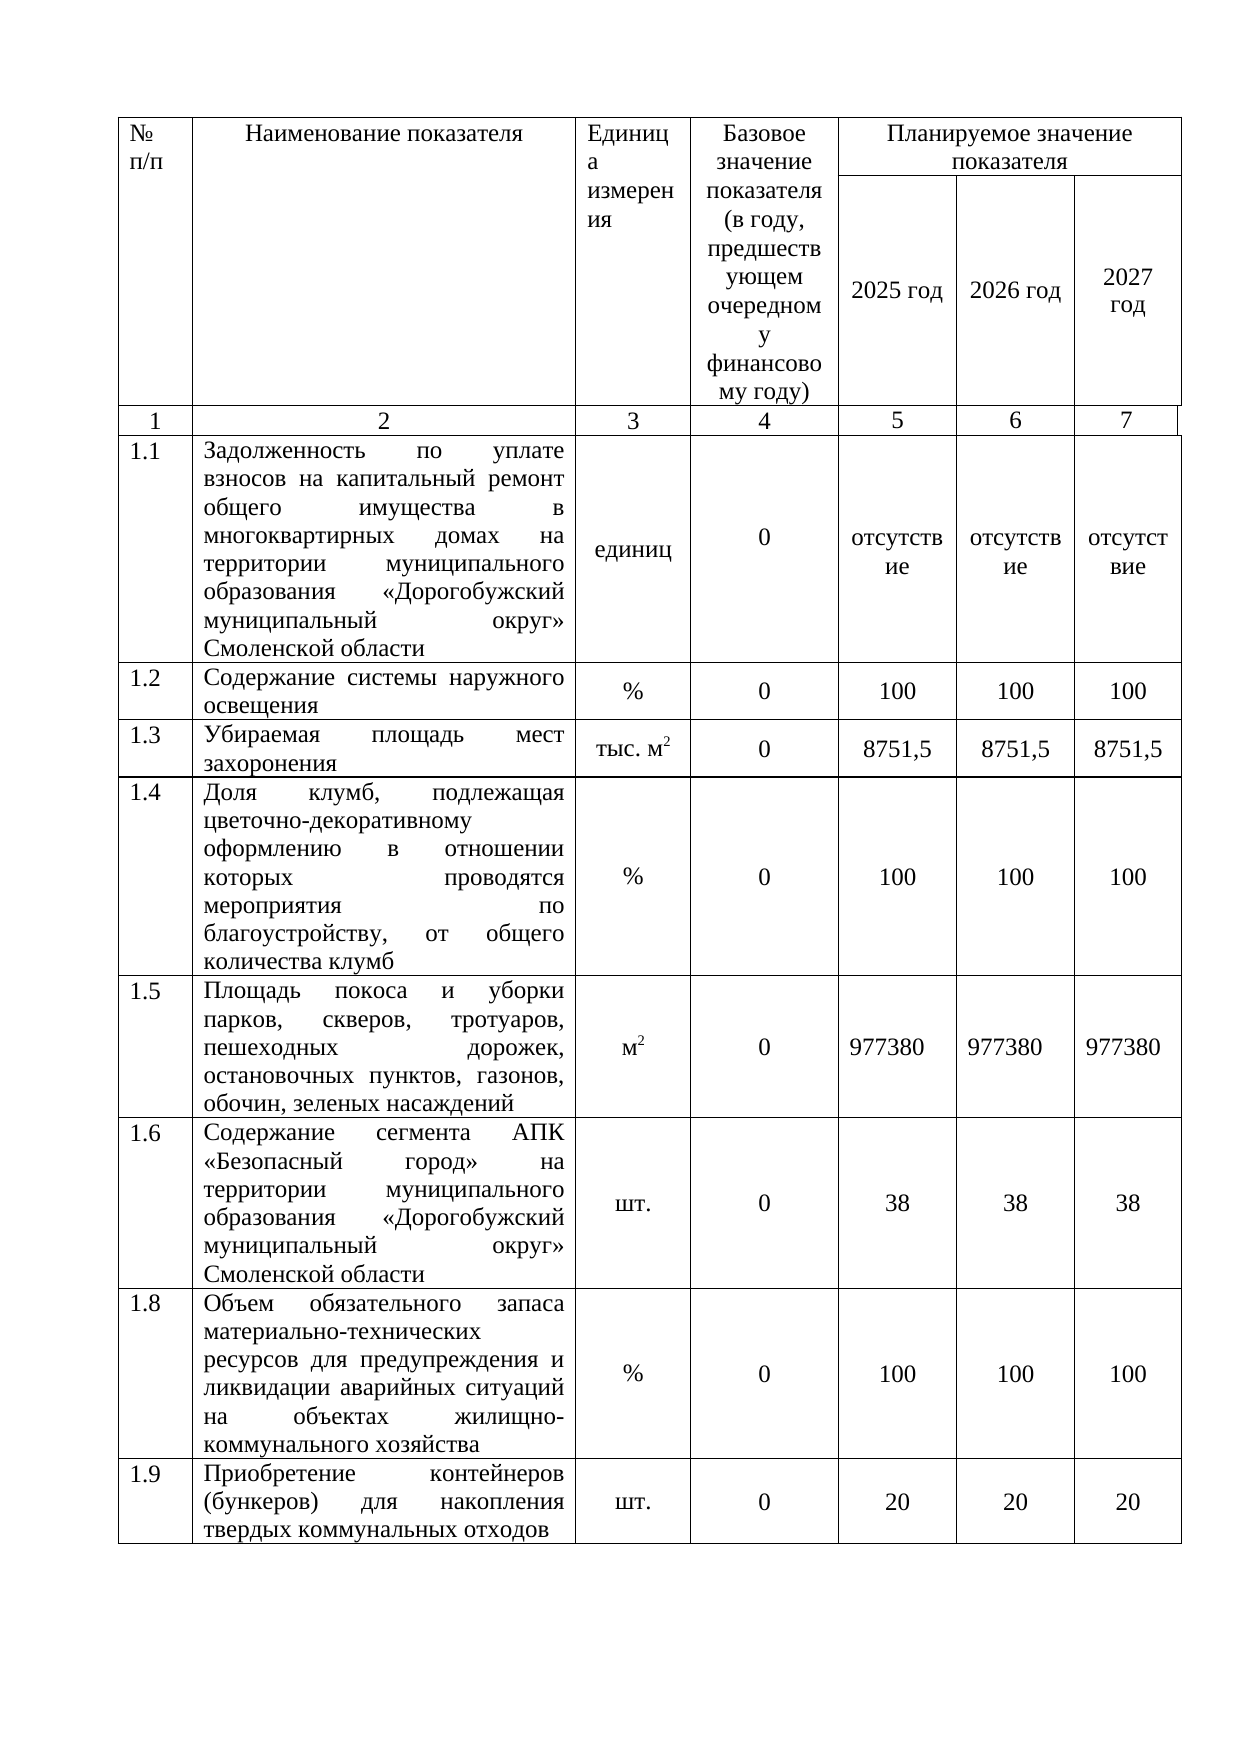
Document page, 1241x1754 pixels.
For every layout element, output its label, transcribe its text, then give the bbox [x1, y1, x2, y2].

table_cell отсутствие [1075, 436, 1181, 662]
table_cell Содержание системы наружного освещения [193, 663, 575, 719]
table_cell 8751,5 [957, 720, 1074, 776]
table_cell 100 [1075, 663, 1181, 719]
table_cell 38 [957, 1118, 1074, 1287]
table_cell 1.1 [119, 436, 192, 662]
table_cell 2 [193, 406, 575, 435]
table_cell 2027 год [1075, 176, 1181, 405]
table_cell 7 [1075, 406, 1177, 435]
table_cell % [576, 663, 690, 719]
table_cell Задолженность по уплате взносов на капитальный ремонт общего имущества в многоквартирных домах на территории муниципального образования «Дорогобужский муниципальный округ» Смоленской области [193, 436, 575, 662]
table_cell отсутствие [839, 436, 956, 662]
table_cell % [576, 778, 690, 975]
table_cell 0 [691, 720, 838, 776]
table_header Наименование показателя [193, 118, 575, 405]
table_cell 0 [691, 1289, 838, 1458]
table_cell м2 [576, 976, 690, 1117]
table_cell 1.9 [119, 1459, 192, 1543]
table_cell Содержание сегмента АПК «Безопасный город» на территории муниципального образования «Дорогобужский муниципальный округ» Смоленской области [193, 1118, 575, 1287]
table_cell 20 [957, 1459, 1074, 1543]
table_cell 100 [839, 1289, 956, 1458]
table_cell тыс. м2 [576, 720, 690, 776]
table_cell 1.5 [119, 976, 192, 1117]
table_cell 977380 [957, 976, 1074, 1117]
table_cell 977380 [839, 976, 956, 1117]
table_cell шт. [576, 1459, 690, 1543]
table_cell 38 [839, 1118, 956, 1287]
table_cell 977380 [1075, 976, 1181, 1117]
table_cell 2025 год [839, 176, 956, 405]
table_cell 1 [119, 406, 192, 435]
table_cell единиц [576, 436, 690, 662]
table_cell 100 [839, 663, 956, 719]
table_cell Площадь покоса и уборки парков, скверов, тротуаров, пешеходных дорожек, остановочных пунктов, газонов, обочин, зеленых насаждений [193, 976, 575, 1117]
table_cell Доля клумб, подлежащая цветочно-декоративному оформлению в отношении которых проводятся мероприятия по благоустройству, от общего количества клумб [193, 778, 575, 975]
table_cell 8751,5 [1075, 720, 1181, 776]
table_cell 5 [839, 406, 956, 435]
table_header Базовое значение показателя (в году, предшествующем очередному финансовому году) [691, 118, 838, 405]
table_cell 38 [1075, 1118, 1181, 1287]
table_cell 3 [576, 406, 690, 435]
table_cell % [576, 1289, 690, 1458]
table_cell 100 [1075, 778, 1181, 975]
table_cell Объем обязательного запаса материально-технических ресурсов для предупреждения и ликвидации аварийных ситуаций на объектах жилищно-коммунального хозяйства [193, 1289, 575, 1458]
table_cell 1.6 [119, 1118, 192, 1287]
table_cell 0 [691, 1459, 838, 1543]
table_cell 4 [691, 406, 838, 435]
table_cell отсутствие [957, 436, 1074, 662]
table_cell 0 [691, 1118, 838, 1287]
table_cell 1.2 [119, 663, 192, 719]
table_cell 6 [957, 406, 1074, 435]
table_cell 20 [839, 1459, 956, 1543]
table_cell 1.8 [119, 1289, 192, 1458]
table_cell 100 [957, 778, 1074, 975]
table_cell Приобретение контейнеров (бункеров) для накопления твердых коммунальных отходов [193, 1459, 575, 1543]
table_cell 8751,5 [839, 720, 956, 776]
table_cell 100 [957, 663, 1074, 719]
table_cell 100 [839, 778, 956, 975]
table_header Единица измерения [576, 118, 690, 405]
table_cell 100 [1075, 1289, 1181, 1458]
table_cell 1.3 [119, 720, 192, 776]
table_cell Убираемая площадь мест захоронения [193, 720, 575, 776]
table_cell 1.4 [119, 778, 192, 975]
table_cell 0 [691, 663, 838, 719]
table_cell 100 [957, 1289, 1074, 1458]
table_header № п/п [119, 118, 192, 405]
table_cell 2026 год [957, 176, 1074, 405]
table_cell 20 [1075, 1459, 1181, 1543]
table_header Планируемое значение показателя [839, 118, 1181, 175]
table_cell 0 [691, 976, 838, 1117]
table_cell 0 [691, 778, 838, 975]
table_cell 0 [691, 436, 838, 662]
table_cell шт. [576, 1118, 690, 1287]
